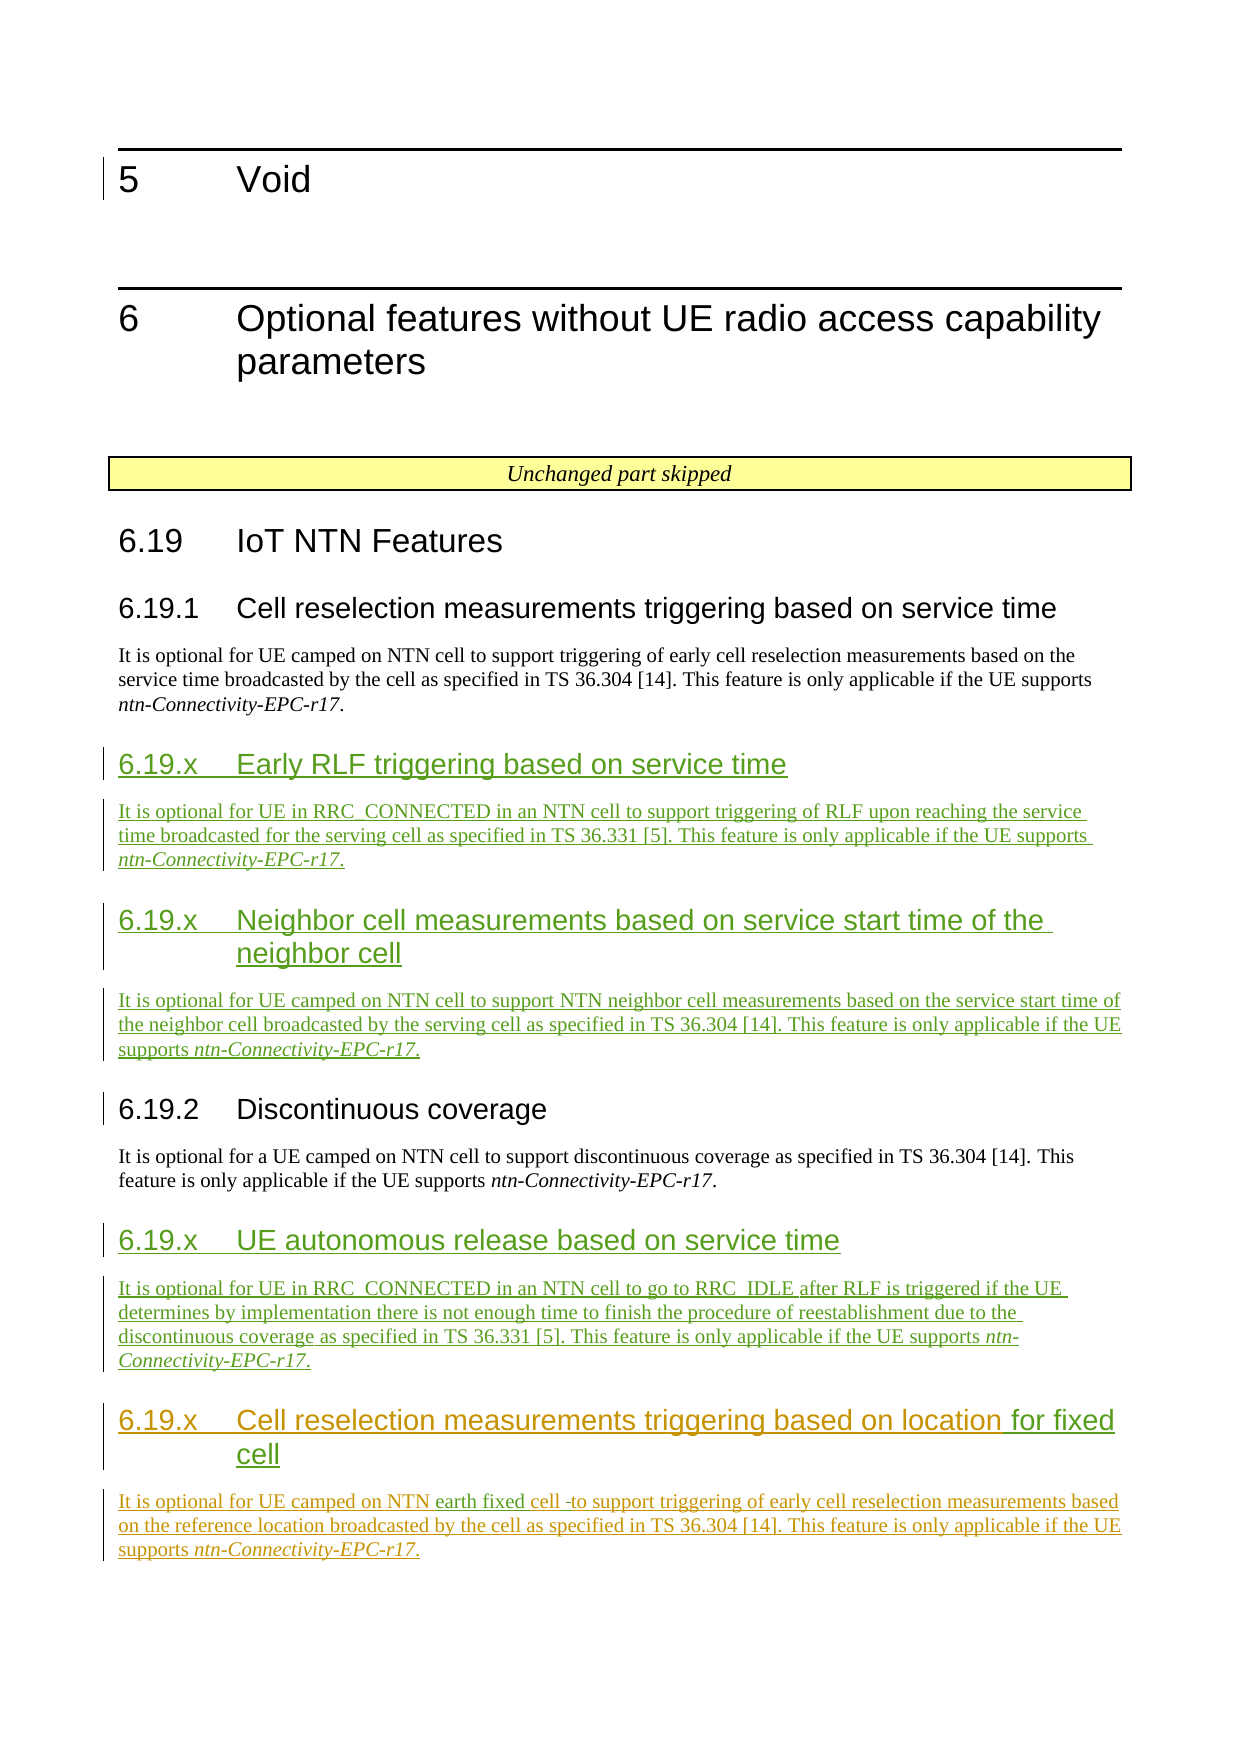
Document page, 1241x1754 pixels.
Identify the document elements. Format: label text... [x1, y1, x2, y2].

text It is optional for UE camped on NTN cell to support triggering of early cell reselection measurements based on the service time broadcasted by the cell as specified in TS 36.304 [14]. This feature is only applicable if the UE supports ntn-Connectivity-EPC-r17. [118, 643, 1122, 716]
text 5 Void [118, 151, 1122, 200]
text 6.19 IoT NTN Features [118, 521, 1122, 560]
text 6.19.1 Cell reselection measurements triggering based on service time [118, 591, 1122, 624]
text 6 Optional features without UE radio access capability parameters [118, 290, 1122, 382]
text Unchanged part skipped [110, 458, 1130, 489]
text 6.19.2 Discontinuous coverage [118, 1092, 1122, 1125]
text It is optional for a UE camped on NTN cell to support discontinuous coverage as specified in TS 36.304 [14]. This feature is only applicable if the UE supports ntn-Connectivity-EPC-r17. [118, 1144, 1122, 1192]
